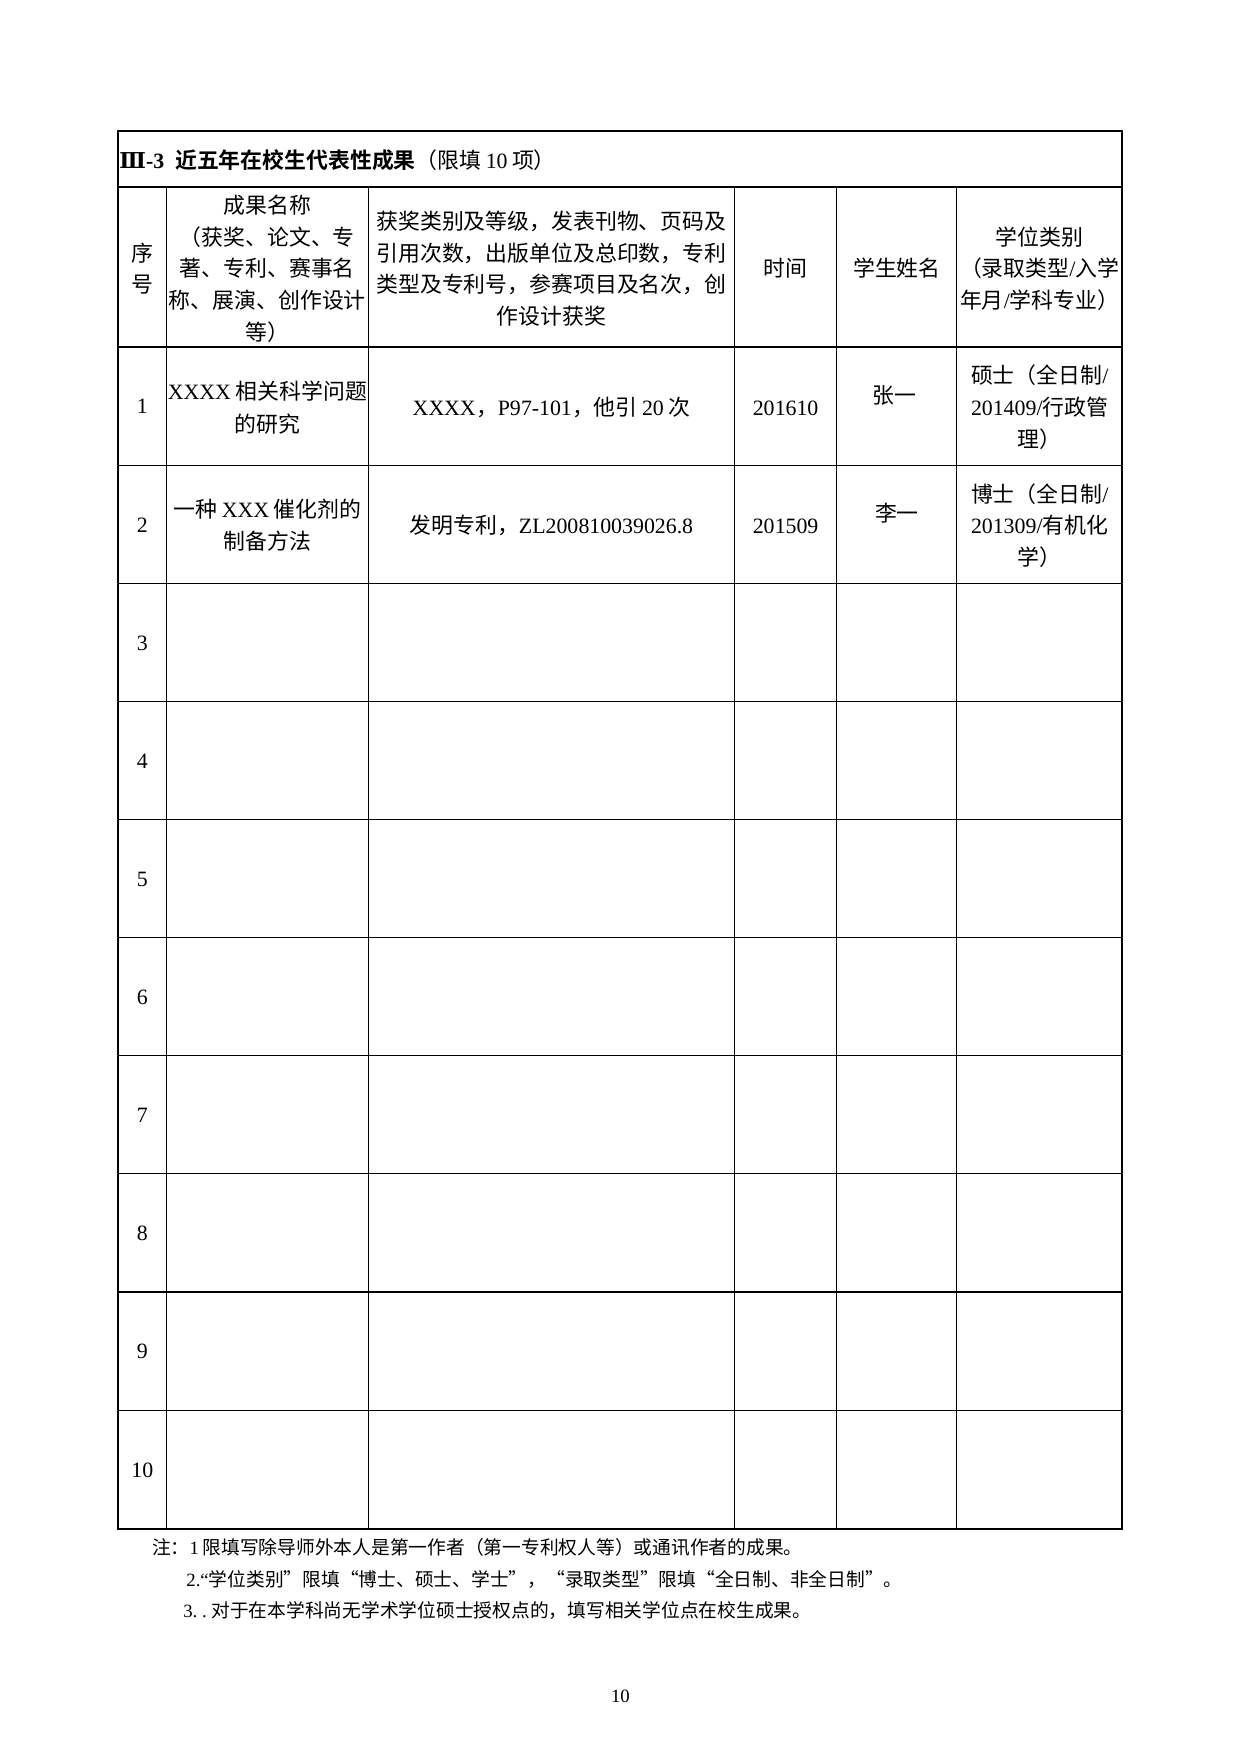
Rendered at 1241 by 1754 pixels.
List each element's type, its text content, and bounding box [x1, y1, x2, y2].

table_cell 8 [119, 1174, 166, 1291]
table_cell [735, 584, 836, 701]
table_cell [735, 820, 836, 937]
table_cell [837, 1293, 956, 1409]
table_cell 时间 [735, 188, 836, 346]
table_cell 3 [119, 584, 166, 701]
table_cell [369, 584, 734, 701]
table_cell [735, 702, 836, 819]
table_cell XXXX，P97-101，他引20次 [369, 348, 734, 464]
table_cell 10 [119, 1411, 166, 1528]
table_cell [957, 1411, 1121, 1528]
table_cell [167, 584, 368, 701]
table_cell [167, 1411, 368, 1528]
table_cell [735, 1174, 836, 1291]
text 3. . 对于在本学科尚无学术学位硕士授权点的，填写相关学位点在校生成果。 [174, 1592, 1110, 1623]
table_cell [369, 1174, 734, 1291]
text 2.“学位类别”限填“博士、硕士、学士”，“录取类型”限填“全日制、非全日制”。 [130, 1561, 1110, 1592]
table_cell [957, 702, 1121, 819]
table_cell 4 [119, 702, 166, 819]
table_cell [369, 1411, 734, 1528]
table_cell [167, 820, 368, 937]
table_cell [957, 584, 1121, 701]
table_cell [735, 1056, 836, 1173]
table_header Ⅲ-3 近五年在校生代表性成果（限填10项） [119, 132, 1121, 186]
table_cell [837, 1174, 956, 1291]
table_cell [837, 820, 956, 937]
table_cell [837, 938, 956, 1055]
table_cell [167, 702, 368, 819]
table_cell 201509 [735, 466, 836, 583]
table_cell [957, 1174, 1121, 1291]
table_cell [957, 820, 1121, 937]
table_cell 6 [119, 938, 166, 1055]
table_cell [369, 1293, 734, 1409]
table_cell 博士（全日制/201309/有机化学） [957, 466, 1121, 583]
table_cell [837, 1056, 956, 1173]
table_cell [167, 1056, 368, 1173]
table_cell 5 [119, 820, 166, 937]
table_cell [167, 1174, 368, 1291]
table_cell [837, 584, 956, 701]
table_cell [837, 1411, 956, 1528]
table_cell [957, 938, 1121, 1055]
table_cell [957, 1056, 1121, 1173]
table_cell 获奖类别及等级，发表刊物、页码及引用次数，出版单位及总印数，专利类型及专利号，参赛项目及名次，创作设计获奖 [369, 188, 734, 346]
table_cell 1 [119, 348, 166, 464]
table_cell 成果名称 （获奖、论文、专著、专利、赛事名称、展演、创作设计等） [167, 188, 368, 346]
table_cell [837, 702, 956, 819]
table_cell 发明专利，ZL200810039026.8 [369, 466, 734, 583]
table_cell 李一 [837, 466, 956, 583]
table_cell [167, 938, 368, 1055]
table_cell [167, 1293, 368, 1409]
table_cell 7 [119, 1056, 166, 1173]
table_cell 2 [119, 466, 166, 583]
table_cell 201610 [735, 348, 836, 464]
table_cell [735, 938, 836, 1055]
table_cell 学位类别 （录取类型/入学年月/学科专业） [957, 188, 1121, 346]
table_cell [957, 1293, 1121, 1409]
table_cell [369, 1056, 734, 1173]
table_cell 一种XXX催化剂的 制备方法 [167, 466, 368, 583]
table_cell 硕士（全日制/201409/行政管理） [957, 348, 1121, 464]
table_cell [735, 1411, 836, 1528]
table_cell [369, 702, 734, 819]
table_cell [735, 1293, 836, 1409]
table_cell 学生姓名 [837, 188, 956, 346]
table_cell 张一 [837, 348, 956, 464]
table_cell [369, 938, 734, 1055]
table_cell XXXX相关科学问题的研究 [167, 348, 368, 464]
table_cell 序 号 [119, 188, 166, 346]
table_cell 9 [119, 1293, 166, 1409]
table_cell [369, 820, 734, 937]
text 注：1限填写除导师外本人是第一作者（第一专利权人等）或通讯作者的成果。 [152, 1530, 1110, 1561]
